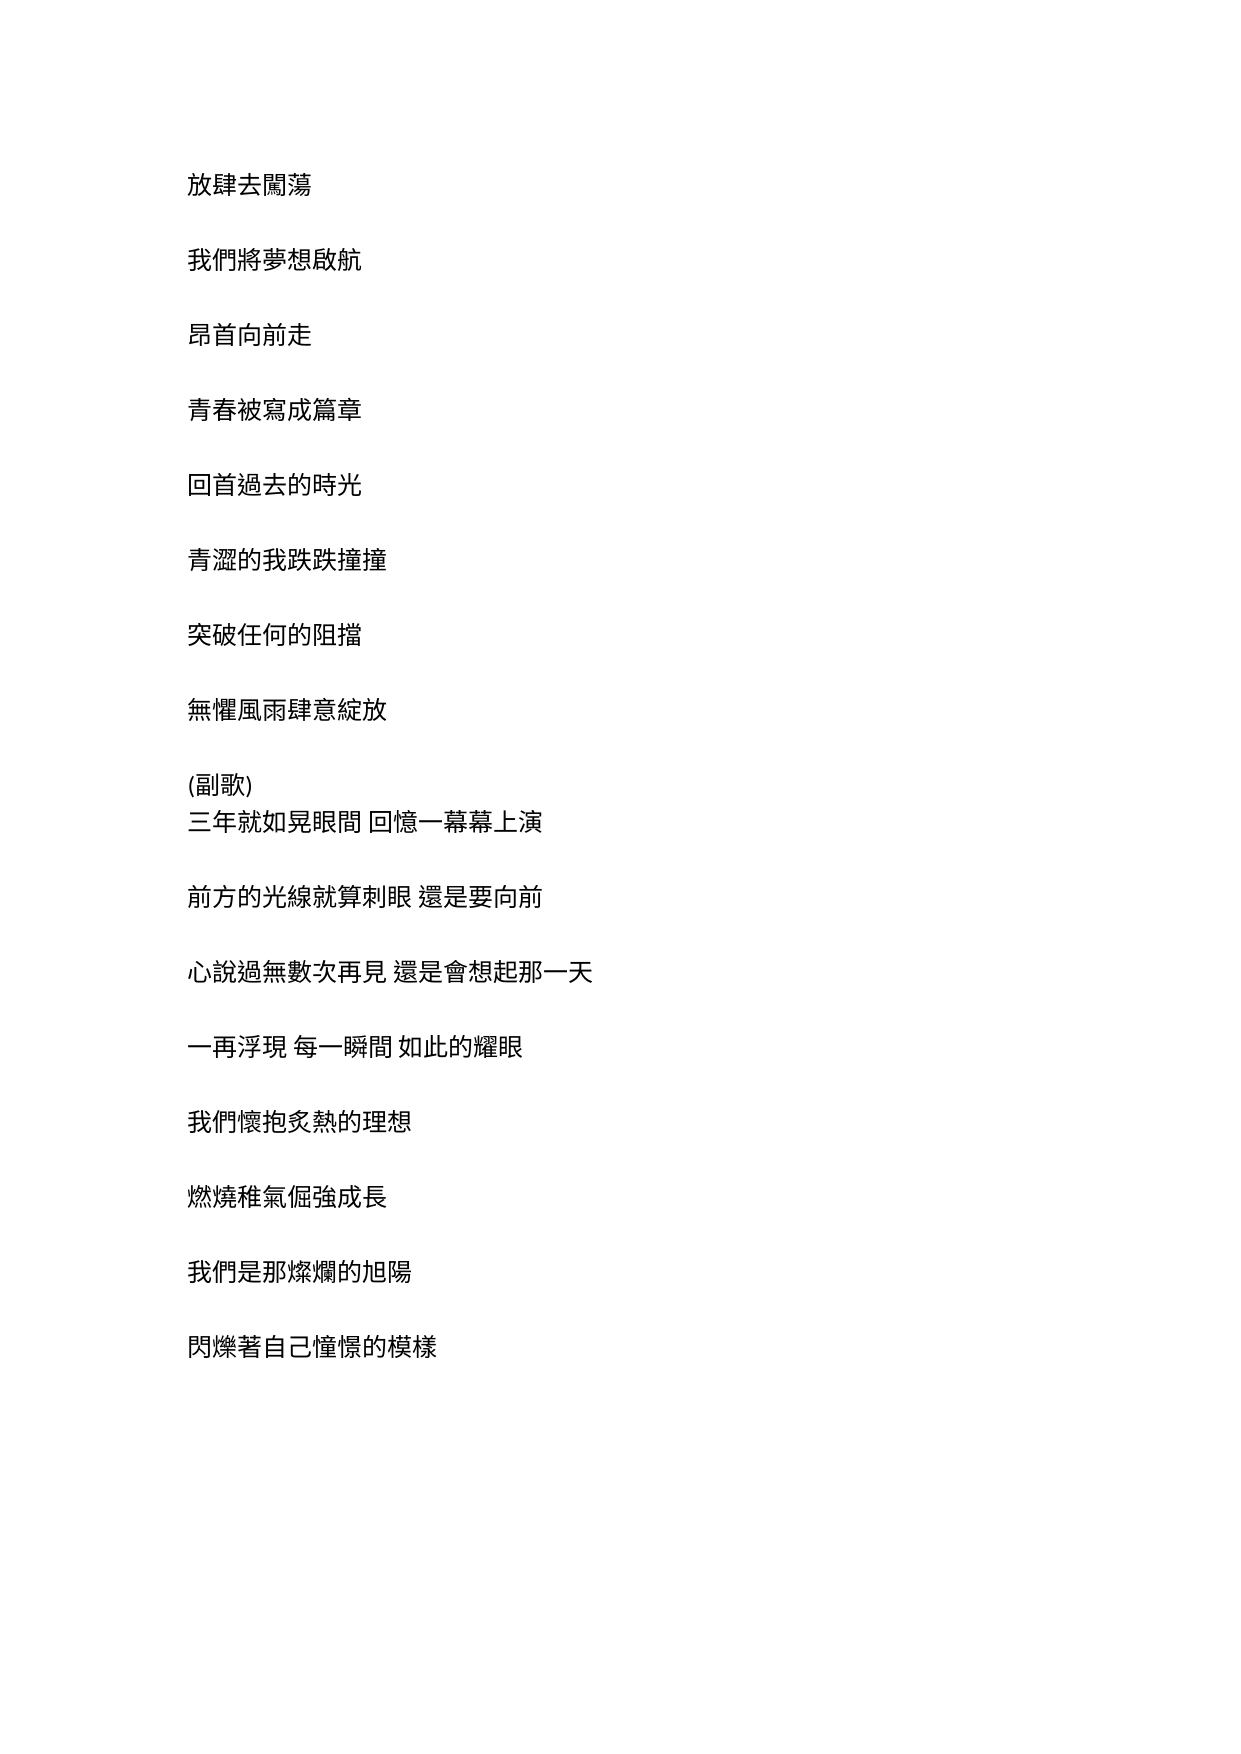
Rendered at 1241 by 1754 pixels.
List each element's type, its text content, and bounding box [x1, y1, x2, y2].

text 心說過無數次再見 還是會想起那一天 [187, 952, 1053, 989]
text 昂首向前走 [187, 314, 1053, 352]
text 燃燒稚氣倔強成長 [187, 1177, 1053, 1214]
text 三年就如晃眼間 回憶一幕幕上演 [187, 802, 1053, 839]
text 一再浮現 每一瞬間 如此的耀眼 [187, 1027, 1053, 1064]
text 我們是那燦爛的旭陽 [187, 1252, 1053, 1289]
text 突破任何的阻擋 [187, 614, 1053, 652]
text 閃爍著自己憧憬的模樣 [187, 1327, 1053, 1364]
text 回首過去的時光 [187, 464, 1053, 502]
text 我們將夢想啟航 [187, 239, 1053, 277]
text 前方的光線就算刺眼 還是要向前 [187, 877, 1053, 914]
text 我們懷抱炙熱的理想 [187, 1102, 1053, 1139]
text (副歌) [187, 764, 1053, 802]
text 放肆去闖蕩 [187, 164, 1053, 202]
text 青春被寫成篇章 [187, 389, 1053, 427]
text 青澀的我跌跌撞撞 [187, 539, 1053, 577]
text 無懼風雨肆意綻放 [187, 689, 1053, 727]
